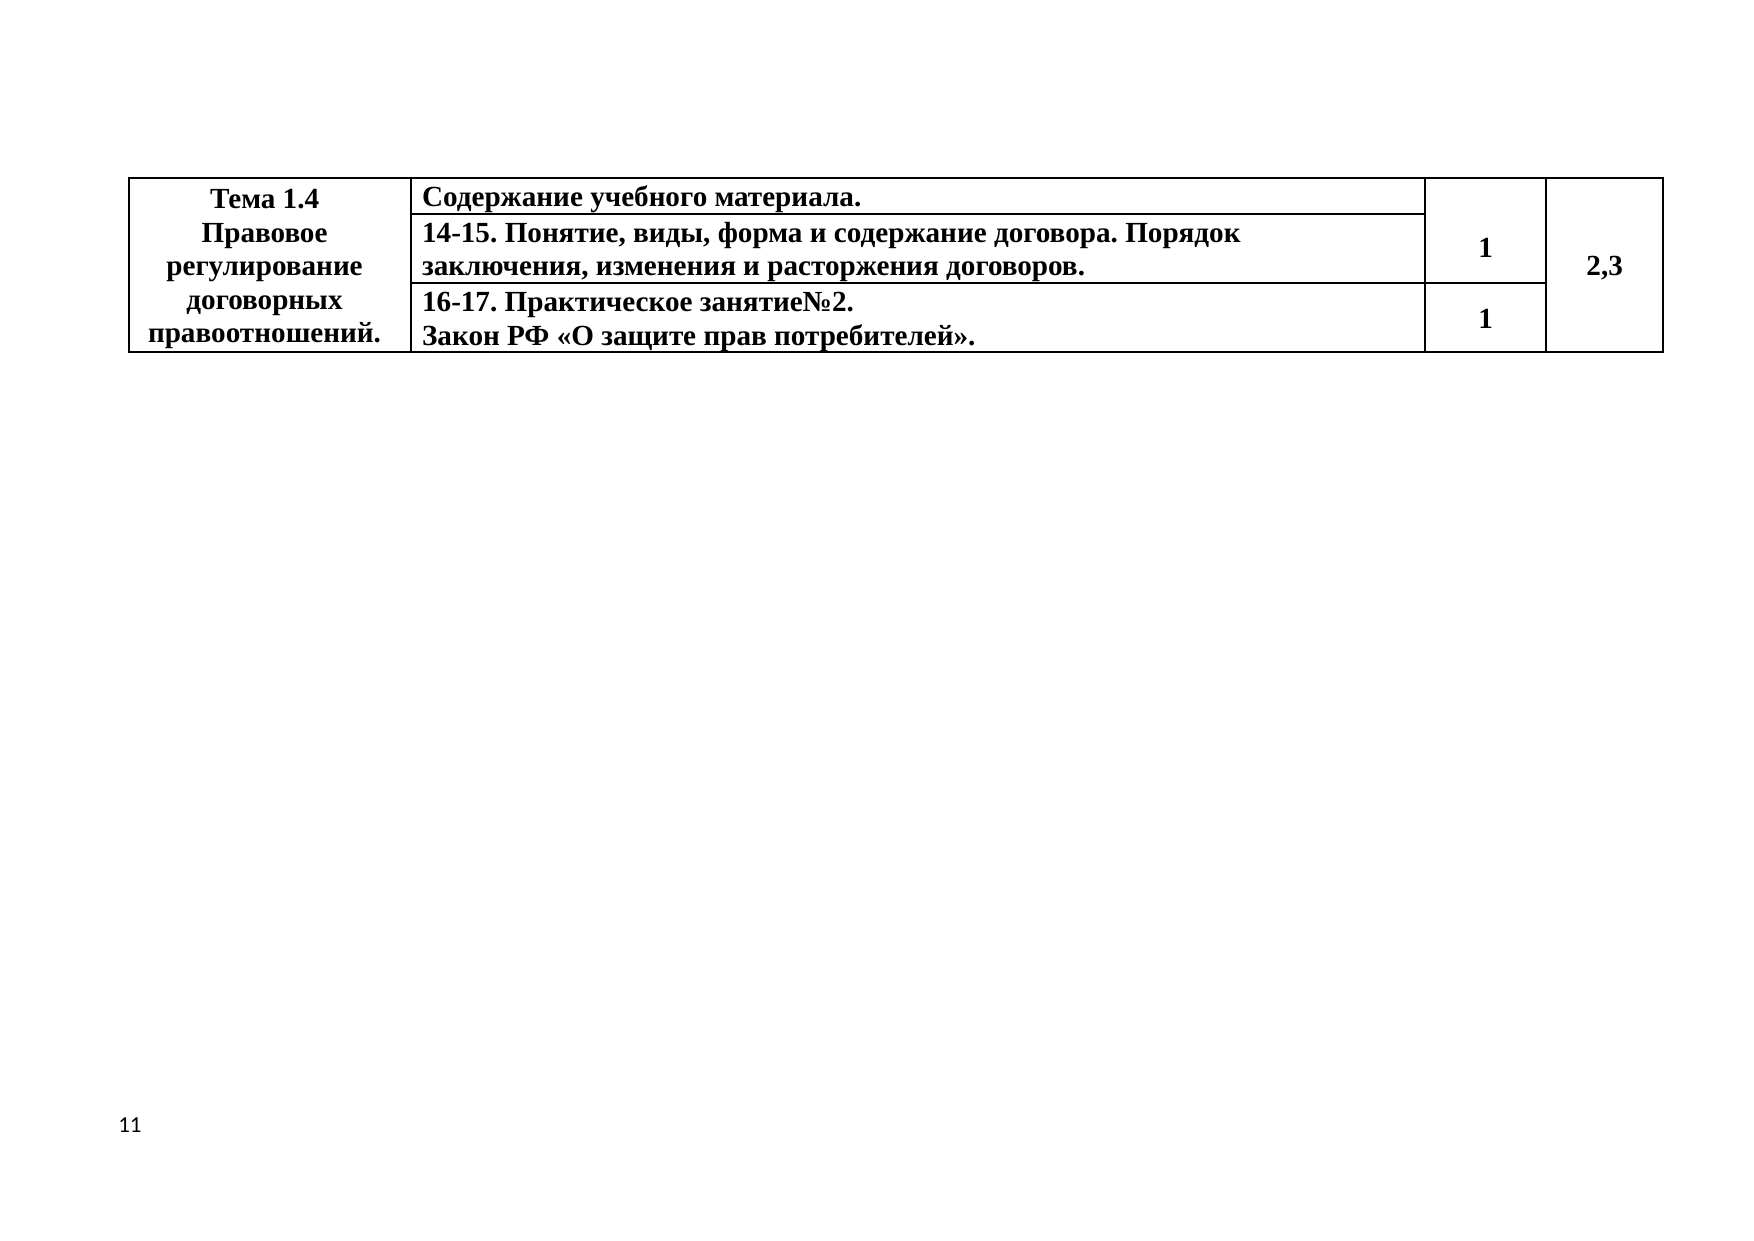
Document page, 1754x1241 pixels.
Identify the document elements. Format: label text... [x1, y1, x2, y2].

table_header Тема 1.4 Правовое регулирование договорных правоотношений. [130, 179, 410, 351]
table_header Содержание учебного материала. [412, 179, 1424, 213]
table_header 1 [1426, 179, 1545, 282]
table_cell 16-17. Практическое занятие№2. Закон РФ «О защите прав потребителей». [412, 284, 1424, 351]
table_header 2,3 [1547, 179, 1662, 351]
table_cell 14-15. Понятие, виды, форма и содержание договора. Порядок заключения, изменения и расторжения договоров. [412, 215, 1424, 282]
table_cell 1 [1426, 284, 1545, 351]
